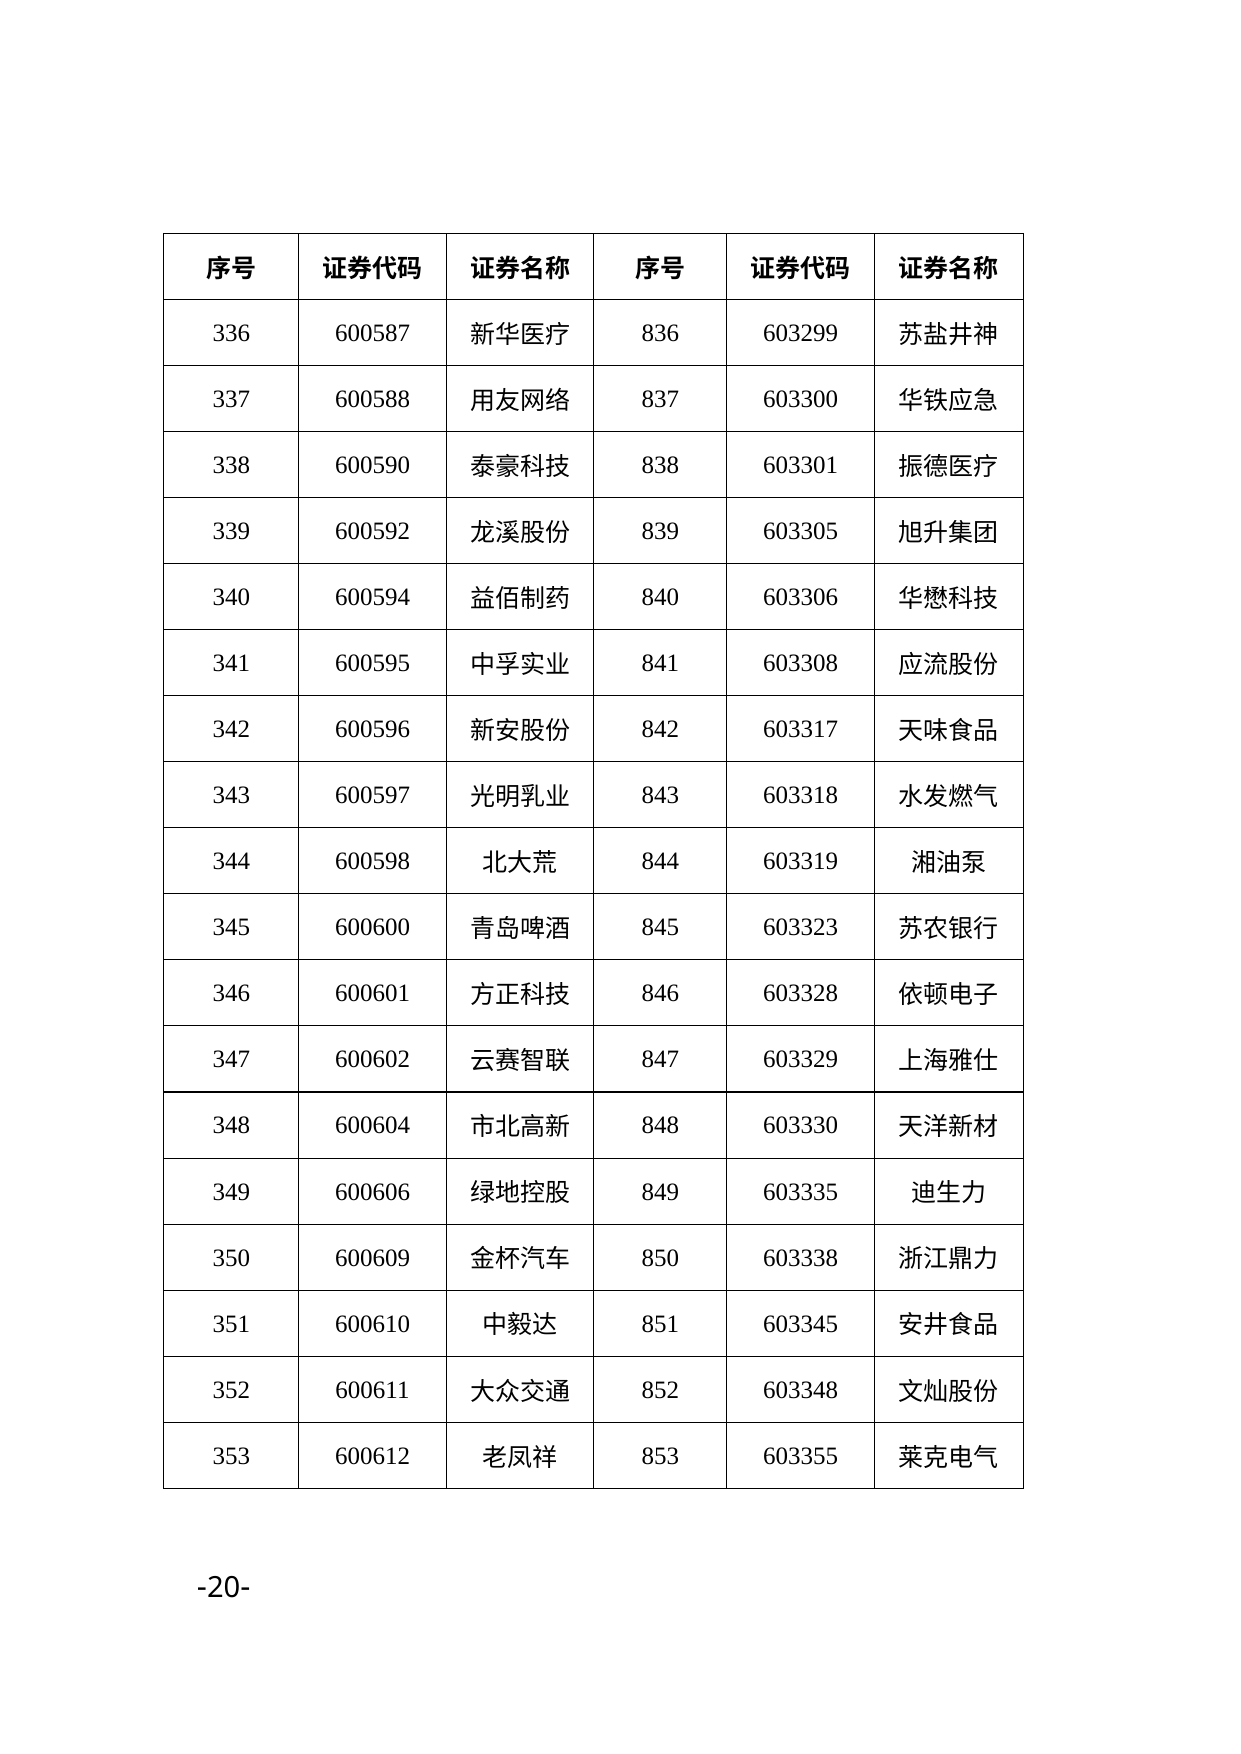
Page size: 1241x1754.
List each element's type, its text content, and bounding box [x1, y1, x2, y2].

table_cell 338 [164, 432, 298, 497]
table_cell 842 [594, 696, 726, 761]
table_cell 853 [594, 1423, 726, 1488]
table_cell 347 [164, 1026, 298, 1091]
table_cell 龙溪股份 [447, 498, 593, 563]
table_cell 旭升集团 [875, 498, 1023, 563]
table_cell 849 [594, 1159, 726, 1223]
table_cell 600595 [299, 630, 446, 695]
table_cell 348 [164, 1093, 298, 1157]
table_cell 方正科技 [447, 960, 593, 1025]
table_cell 603348 [727, 1357, 874, 1422]
table_cell 841 [594, 630, 726, 695]
table_cell 603308 [727, 630, 874, 695]
table_cell 600592 [299, 498, 446, 563]
table_cell 600611 [299, 1357, 446, 1422]
table_cell 603345 [727, 1291, 874, 1356]
table_header 证券代码 [727, 234, 874, 299]
table_cell 苏农银行 [875, 894, 1023, 959]
table_cell 845 [594, 894, 726, 959]
table_cell 600612 [299, 1423, 446, 1488]
table_cell 市北高新 [447, 1093, 593, 1157]
table_cell 新安股份 [447, 696, 593, 761]
table_cell 600610 [299, 1291, 446, 1356]
table_cell 844 [594, 828, 726, 893]
table_header 序号 [594, 234, 726, 299]
table_header 序号 [164, 234, 298, 299]
table_cell 340 [164, 564, 298, 629]
table_cell 中毅达 [447, 1291, 593, 1356]
table_cell 迪生力 [875, 1159, 1023, 1223]
table_cell 泰豪科技 [447, 432, 593, 497]
table_cell 848 [594, 1093, 726, 1157]
table_header 证券名称 [875, 234, 1023, 299]
table_cell 600588 [299, 366, 446, 431]
table_cell 新华医疗 [447, 300, 593, 365]
table_cell 337 [164, 366, 298, 431]
table_cell 600587 [299, 300, 446, 365]
table_cell 老凤祥 [447, 1423, 593, 1488]
table_cell 600594 [299, 564, 446, 629]
table_cell 苏盐井神 [875, 300, 1023, 365]
table_cell 600604 [299, 1093, 446, 1157]
table_cell 345 [164, 894, 298, 959]
table_cell 850 [594, 1225, 726, 1289]
table_cell 603328 [727, 960, 874, 1025]
table_cell 839 [594, 498, 726, 563]
table_cell 847 [594, 1026, 726, 1091]
table_cell 603323 [727, 894, 874, 959]
table_cell 603301 [727, 432, 874, 497]
table_cell 上海雅仕 [875, 1026, 1023, 1091]
table_cell 华懋科技 [875, 564, 1023, 629]
table_cell 603305 [727, 498, 874, 563]
table_cell 光明乳业 [447, 762, 593, 827]
table_cell 北大荒 [447, 828, 593, 893]
table_cell 836 [594, 300, 726, 365]
table_cell 336 [164, 300, 298, 365]
table_cell 600598 [299, 828, 446, 893]
table_cell 351 [164, 1291, 298, 1356]
table_cell 341 [164, 630, 298, 695]
table_cell 603300 [727, 366, 874, 431]
table_cell 文灿股份 [875, 1357, 1023, 1422]
table_cell 天洋新材 [875, 1093, 1023, 1157]
table_cell 大众交通 [447, 1357, 593, 1422]
table_cell 603338 [727, 1225, 874, 1289]
table_cell 603355 [727, 1423, 874, 1488]
table_cell 湘油泵 [875, 828, 1023, 893]
table_cell 应流股份 [875, 630, 1023, 695]
table_cell 603330 [727, 1093, 874, 1157]
table_cell 天味食品 [875, 696, 1023, 761]
table_cell 346 [164, 960, 298, 1025]
table_cell 846 [594, 960, 726, 1025]
table_cell 603306 [727, 564, 874, 629]
table_cell 600597 [299, 762, 446, 827]
table_cell 用友网络 [447, 366, 593, 431]
table_cell 华铁应急 [875, 366, 1023, 431]
table_cell 青岛啤酒 [447, 894, 593, 959]
table_cell 342 [164, 696, 298, 761]
table_header 证券名称 [447, 234, 593, 299]
table_cell 绿地控股 [447, 1159, 593, 1223]
table_cell 600601 [299, 960, 446, 1025]
table_header 证券代码 [299, 234, 446, 299]
table_cell 843 [594, 762, 726, 827]
table_cell 603335 [727, 1159, 874, 1223]
table_cell 600606 [299, 1159, 446, 1223]
table_cell 603317 [727, 696, 874, 761]
table_cell 中孚实业 [447, 630, 593, 695]
table_cell 金杯汽车 [447, 1225, 593, 1289]
table_cell 603319 [727, 828, 874, 893]
table_cell 344 [164, 828, 298, 893]
table_cell 浙江鼎力 [875, 1225, 1023, 1289]
table_cell 840 [594, 564, 726, 629]
table_cell 云赛智联 [447, 1026, 593, 1091]
table_cell 343 [164, 762, 298, 827]
table_cell 水发燃气 [875, 762, 1023, 827]
table_cell 603299 [727, 300, 874, 365]
table_cell 益佰制药 [447, 564, 593, 629]
table_cell 837 [594, 366, 726, 431]
table_cell 安井食品 [875, 1291, 1023, 1356]
table_cell 352 [164, 1357, 298, 1422]
table_cell 349 [164, 1159, 298, 1223]
table_cell 339 [164, 498, 298, 563]
table_cell 600596 [299, 696, 446, 761]
table_cell 353 [164, 1423, 298, 1488]
table_cell 851 [594, 1291, 726, 1356]
table_cell 莱克电气 [875, 1423, 1023, 1488]
table_cell 600602 [299, 1026, 446, 1091]
table_cell 振德医疗 [875, 432, 1023, 497]
table_cell 603318 [727, 762, 874, 827]
table_cell 852 [594, 1357, 726, 1422]
table_cell 依顿电子 [875, 960, 1023, 1025]
table_cell 600600 [299, 894, 446, 959]
table_cell 600609 [299, 1225, 446, 1289]
table_cell 838 [594, 432, 726, 497]
table_cell 350 [164, 1225, 298, 1289]
table_cell 603329 [727, 1026, 874, 1091]
table_cell 600590 [299, 432, 446, 497]
